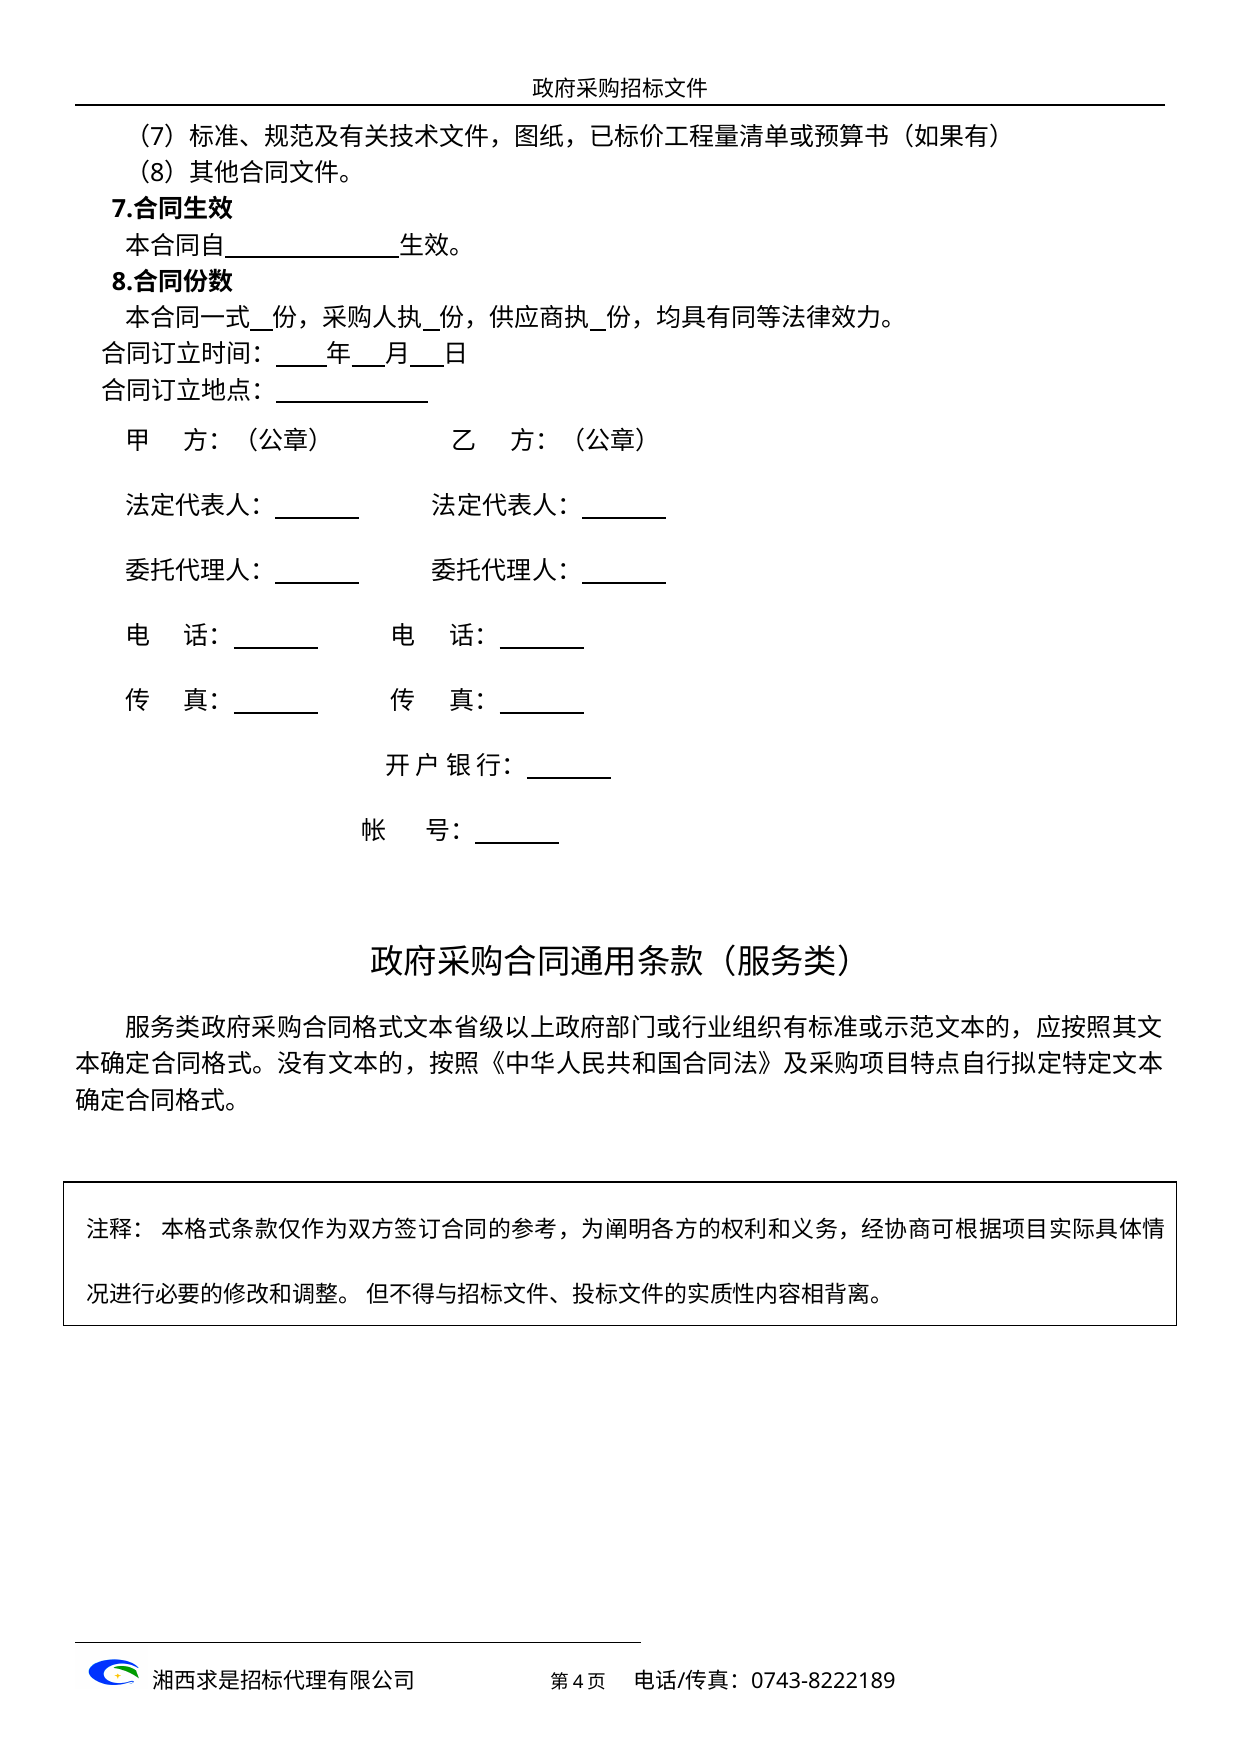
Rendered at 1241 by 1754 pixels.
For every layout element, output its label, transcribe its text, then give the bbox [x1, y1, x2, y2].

text 开 户 银 行： [75, 731, 1165, 796]
text 委托代理人： 委托代理人： [75, 536, 1165, 601]
text 本合同自 生效。 [75, 225, 1165, 261]
text 8.合同份数 [75, 261, 1165, 298]
text 服务类政府采购合同格式文本省级以上政府部门或行业组织有标准或示范文本的，应按照其文本确定合同格式。没有文本的，按照《中华人民共和国合同法》及采购项目特点自行拟定特定文本确定合同格式。 [75, 1008, 1165, 1116]
text （7）标准、规范及有关技术文件，图纸，已标价工程量清单或预算书（如果有） [75, 116, 1165, 153]
text （8）其他合同文件。 [75, 153, 1165, 189]
text 7.合同生效 [75, 189, 1165, 225]
text 甲 方：（公章） 乙 方：（公章） [75, 406, 1165, 471]
text 传 真： 传 真： [75, 666, 1165, 731]
text 合同订立时间： 年 月 日 [75, 334, 1165, 370]
text 本合同一式 份，采购人执 份，供应商执 份，均具有同等法律效力。 [75, 298, 1165, 334]
text 帐 号： [75, 796, 1165, 861]
text 合同订立地点： [75, 370, 1165, 406]
text 法定代表人： 法定代表人： [75, 471, 1165, 536]
table_header 注释： 本格式条款仅作为双方签订合同的参考，为阐明各方的权利和义务，经协商可根据项目实际具体情况进行必要的修改和调整。 但不得与招标文件、投标文件的实质性内容相背离。 [64, 1183, 1176, 1325]
text 电 话： 电 话： [75, 601, 1165, 666]
text 政府采购合同通用条款（服务类） [75, 926, 1165, 991]
